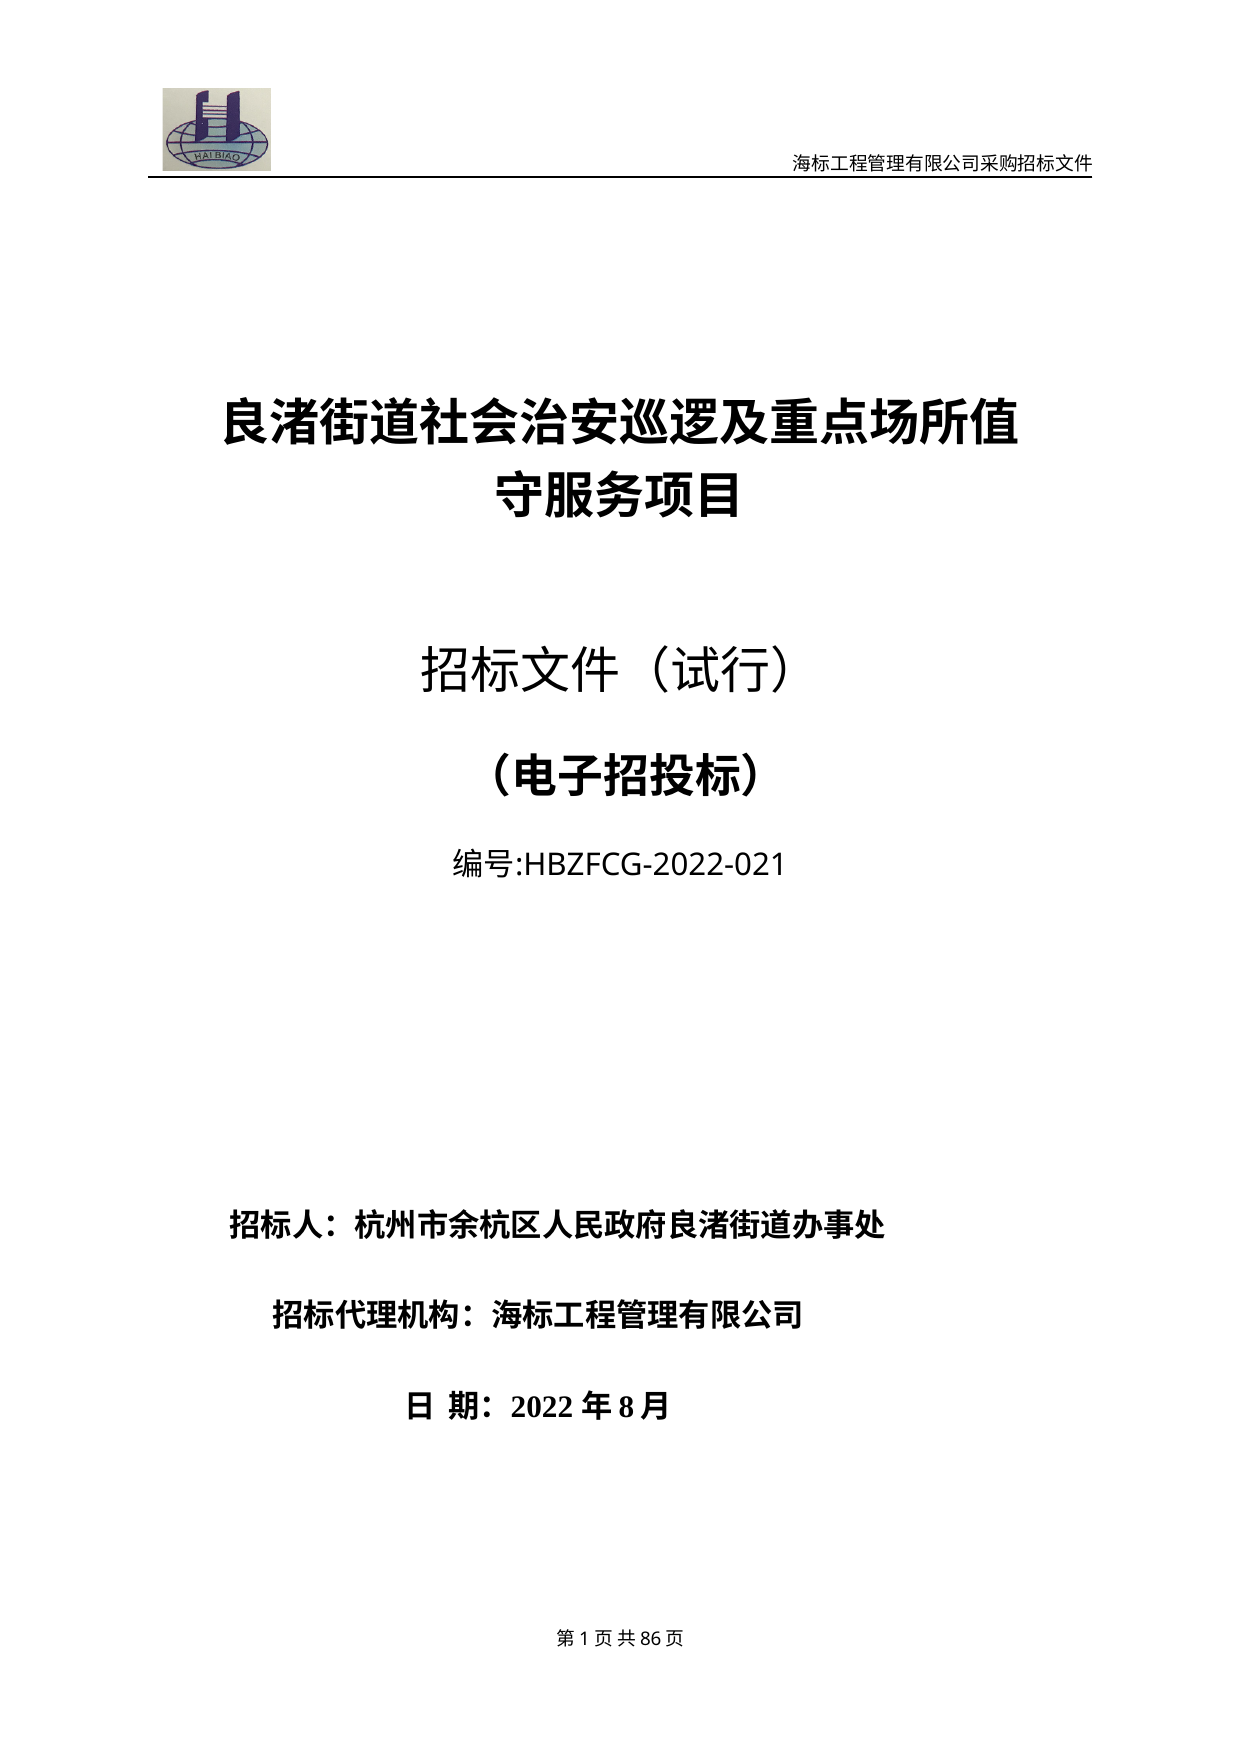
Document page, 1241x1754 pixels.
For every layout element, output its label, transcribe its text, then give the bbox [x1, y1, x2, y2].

text 编号:HBZFCG-2022-021 [148, 839, 1092, 884]
text 良渚街道社会治安巡逻及重点场所值守服务项目 [208, 382, 1031, 528]
picture [162, 88, 271, 171]
text （电子招投标） [148, 739, 1092, 805]
text 招标文件（试行） [148, 631, 1092, 703]
text 招标代理机构：海标工程管理有限公司 [148, 1291, 928, 1336]
text 招标人：杭州市余杭区人民政府良渚街道办事处 [148, 1200, 928, 1245]
text 日 期：2022 年8月 [148, 1381, 928, 1427]
